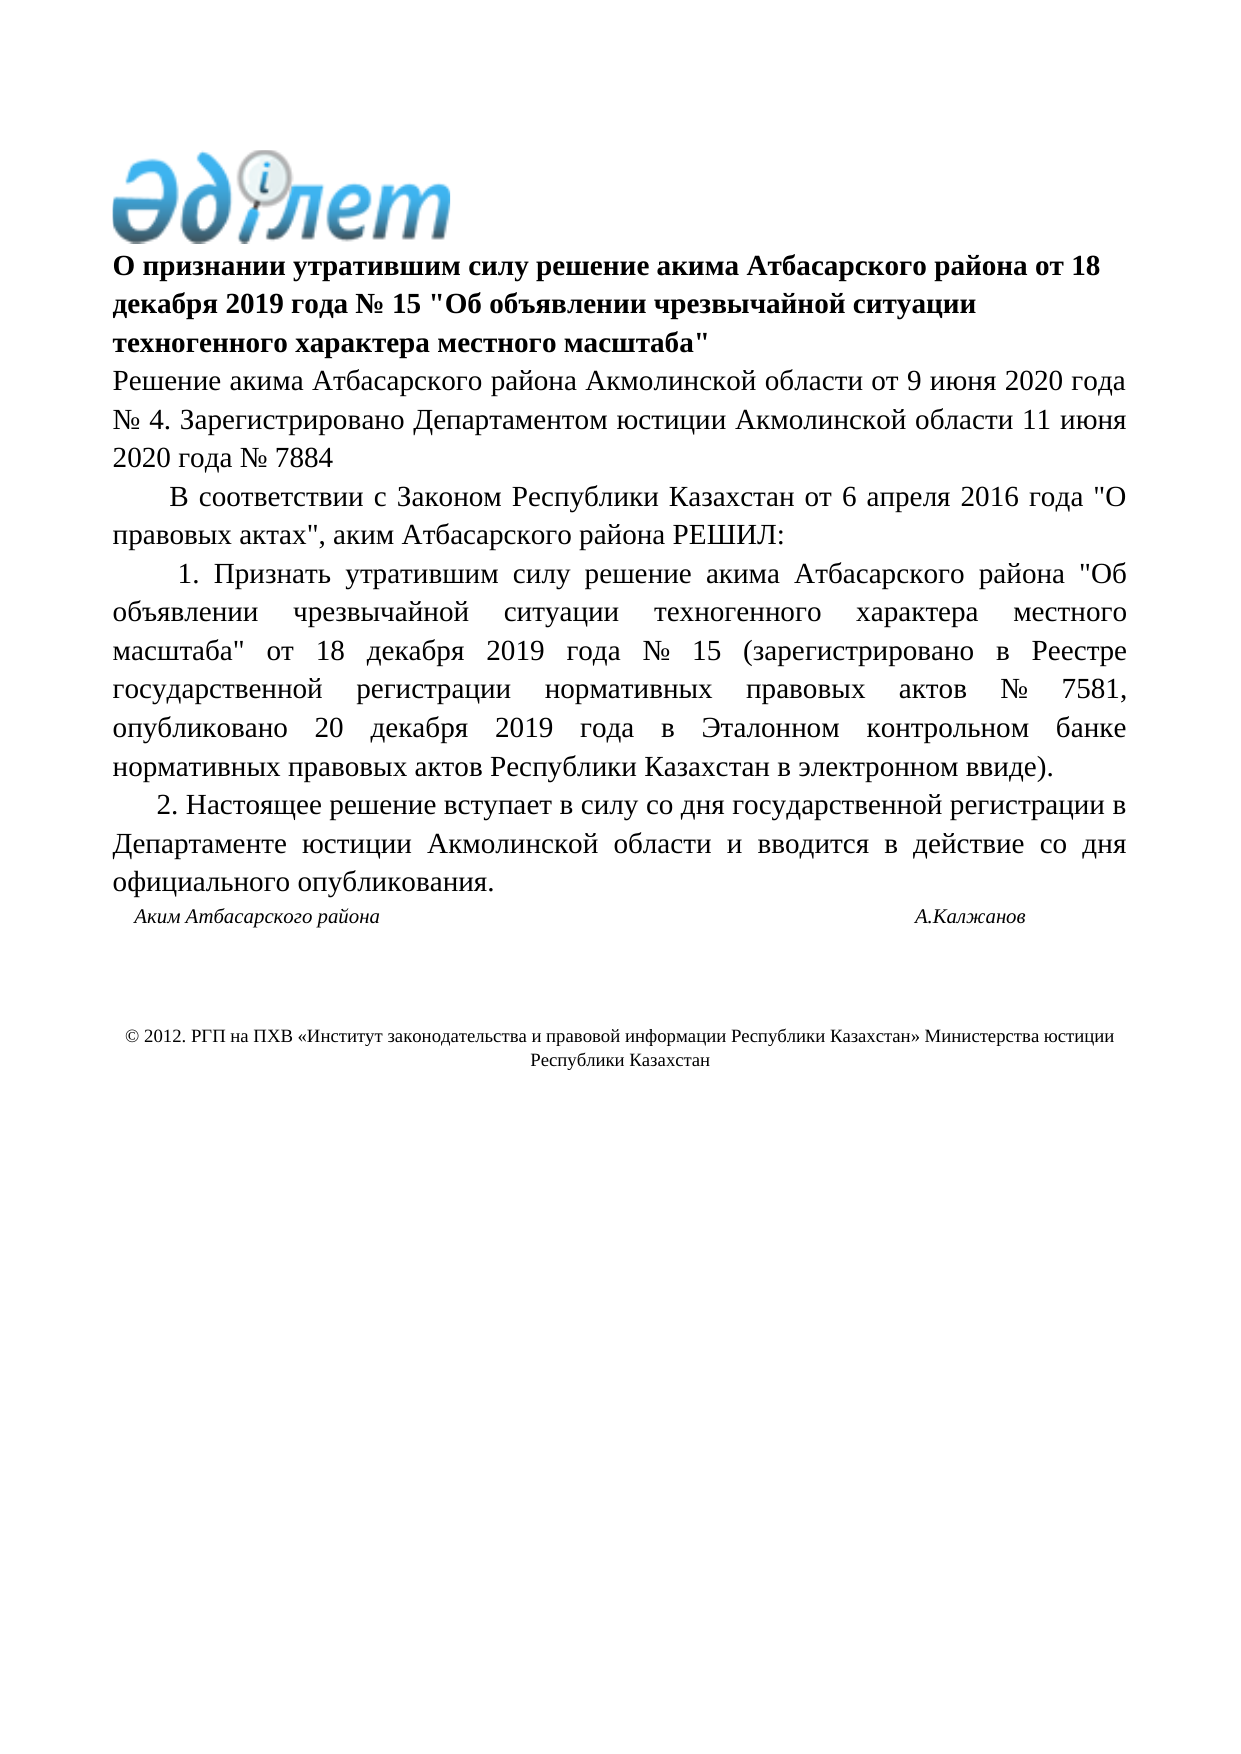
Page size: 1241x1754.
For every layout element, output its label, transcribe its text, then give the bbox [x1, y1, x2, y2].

picture [112, 150, 451, 244]
table_header Аким Атбасарского района [101, 903, 913, 934]
text В соответствии с Законом Республики Казахстан от 6 апреля 2016 года "О правовых актах", аким Атбасарского района РЕШИЛ: [112, 479, 1128, 551]
text © 2012. РГП на ПХВ «Институт законодательства и правовой информации Республики Казахстан» Министерства юстиции Республики Казахстан [112, 1024, 1128, 1071]
text Решение акима Атбасарского района Акмолинской области от 9 июня 2020 года № 4. Зарегистрировано Департаментом юстиции Акмолинской области 11 июня 2020 года № 7884 [112, 363, 1128, 474]
table_header А.Калжанов [913, 903, 1240, 934]
text О признании утратившим силу решение акима Атбасарского района от 18 декабря 2019 года № 15 "Об объявлении чрезвычайной ситуации техногенного характера местного масштаба" [112, 248, 1128, 358]
text 2. Настоящее решение вступает в силу со дня государственной регистрации в Департаменте юстиции Акмолинской области и вводится в действие со дня официального опубликования. [112, 787, 1128, 898]
text 1. Признать утратившим силу решение акима Атбасарского района "Об объявлении чрезвычайной ситуации техногенного характера местного масштаба" от 18 декабря 2019 года № 15 (зарегистрировано в Реестре государственной регистрации нормативных правовых актов № 7581, опубликовано 20 декабря 2019 года в Эталонном контрольном банке нормативных правовых актов Республики Казахстан в электронном ввиде). [112, 556, 1128, 782]
